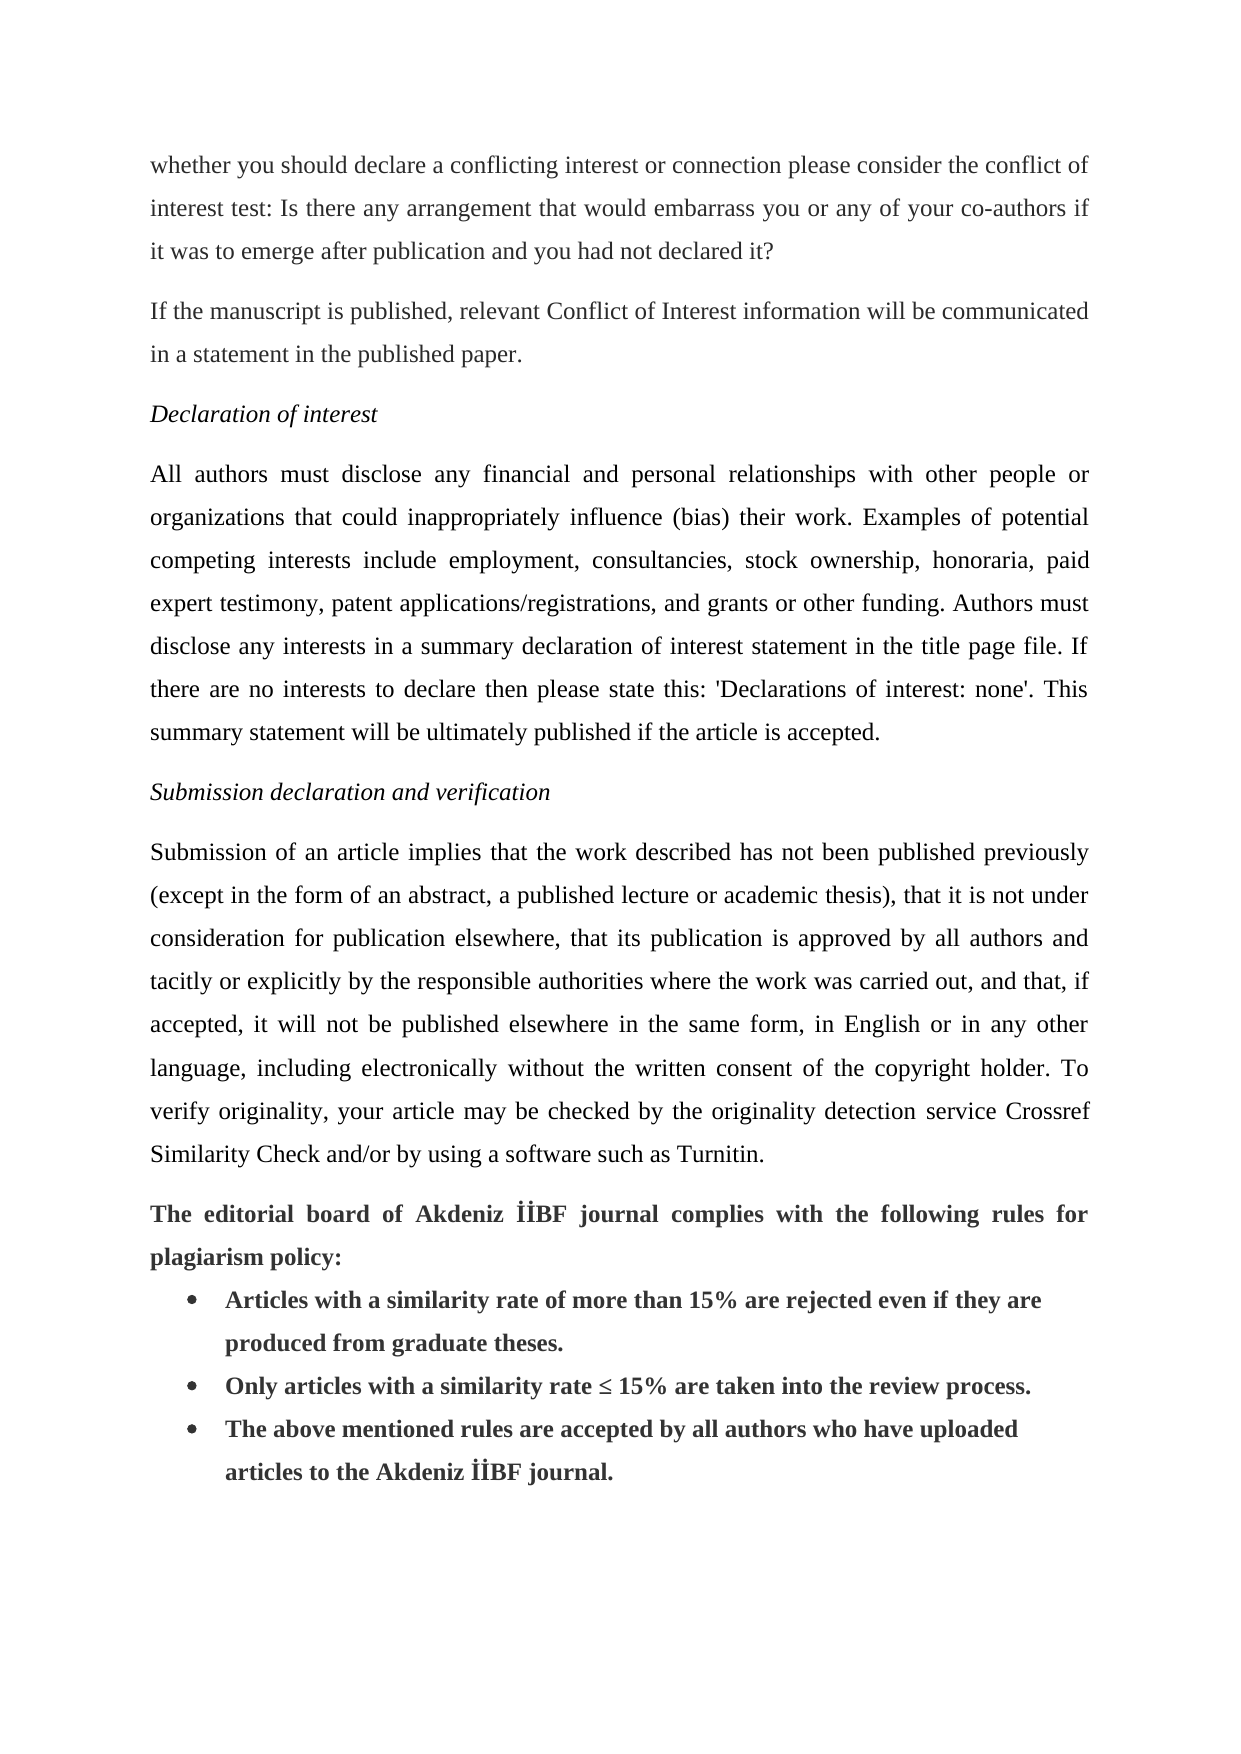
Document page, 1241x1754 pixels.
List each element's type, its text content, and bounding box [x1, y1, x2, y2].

list Submission declaration and verification [150, 777, 1090, 806]
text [150, 150, 1090, 265]
text The editorial board of Akdeniz İİBF journal complies with the following rules for plagiarism policy: [150, 1199, 1090, 1271]
list All authors must disclose any financial and personal relationships with other people or organizations that could inappropriately influence (bias) their work. Examples of potential competing interests include employment, consultancies, stock ownership, honoraria, paid expert testimony, patent applications/registrations, and grants or other funding. Authors must disclose any interests in a summary declaration of interest statement in the title page file. If there are no interests to declare then please state this: 'Declarations of interest: none'. This summary statement will be ultimately published if the article is accepted. [150, 459, 1090, 746]
list Only articles with a similarity rate ≤ 15% are taken into the review process. [187, 1371, 1090, 1400]
list Articles with a similarity rate of more than 15% are rejected even if they are produced from graduate theses. [187, 1285, 1090, 1357]
list Declaration of interest [150, 399, 1090, 428]
text If the manuscript is published, relevant Conflict of Interest information will be communicated in a statement in the published paper. [150, 296, 1090, 368]
list Submission of an article implies that the work described has not been published previously (except in the form of an abstract, a published lecture or academic thesis), that it is not under consideration for publication elsewhere, that its publication is approved by all authors and tacitly or explicitly by the responsible authorities where the work was carried out, and that, if accepted, it will not be published elsewhere in the same form, in English or in any other language, including electronically without the written consent of the copyright holder. To verify originality, your article may be checked by the originality detection service Crossref Similarity Check and/or by using a software such as Turnitin. [150, 837, 1090, 1168]
list The above mentioned rules are accepted by all authors who have uploaded articles to the Akdeniz İİBF journal. [187, 1414, 1090, 1486]
